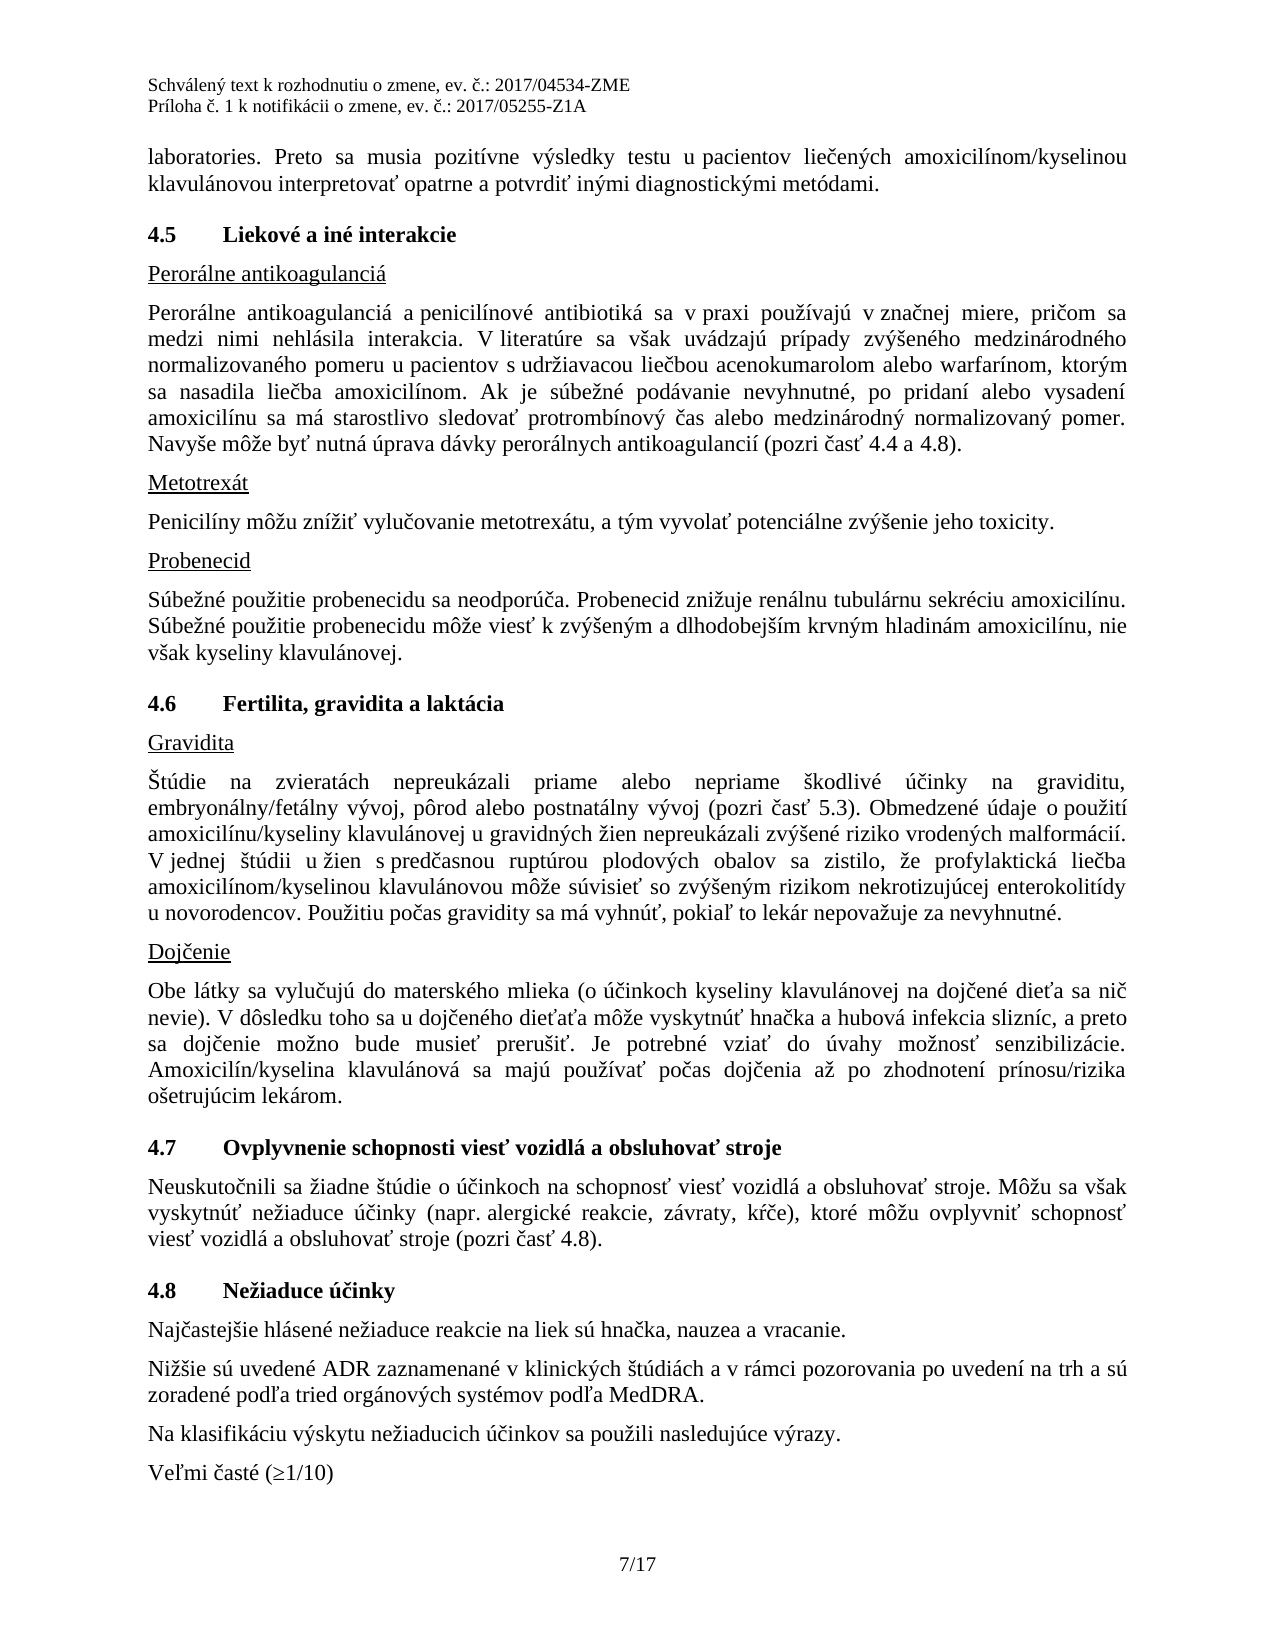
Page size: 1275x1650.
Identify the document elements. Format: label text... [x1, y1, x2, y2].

text Probenecid [148, 547, 1127, 573]
text Metotrexát [148, 469, 1127, 496]
text Fertilita, gravidita a laktácia [148, 690, 1127, 716]
text Obe látky sa vylučujú do materského mlieka (o účinkoch kyseliny klavulánovej na dojčené dieťa sa nič nevie). V dôsledku toho sa u dojčeného dieťaťa môže vyskytnúť hnačka a hubová infekcia slizníc, a preto sa dojčenie možno bude musieť prerušiť. Je potrebné vziať do úvahy možnosť senzibilizácie. Amoxicilín/kyselina klavulánová sa majú používať počas dojčenia až po zhodnotení prínosu/rizika ošetrujúcim lekárom. [148, 977, 1127, 1109]
text Liekové a iné interakcie [148, 221, 1127, 247]
text Gravidita [148, 729, 1127, 755]
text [148, 143, 1127, 196]
text Na klasifikáciu výskytu nežiaducich účinkov sa použili nasledujúce výrazy. [148, 1420, 1127, 1446]
text Penicilíny môžu znížiť vylučovanie metotrexátu, a tým vyvolať potenciálne zvýšenie jeho toxicity. [148, 508, 1127, 534]
text Dojčenie [148, 938, 1127, 965]
text Ovplyvnenie schopnosti viesť vozidlá a obsluhovať stroje [148, 1134, 1127, 1160]
text Neuskutočnili sa žiadne štúdie o účinkoch na schopnosť viesť vozidlá a obsluhovať stroje. Môžu sa však vyskytnúť nežiaduce účinky (napr. alergické reakcie, závraty, kŕče), ktoré môžu ovplyvniť schopnosť viesť vozidlá a obsluhovať stroje (pozri časť 4.8). [148, 1173, 1127, 1252]
text Najčastejšie hlásené nežiaduce reakcie na liek sú hnačka, nauzea a vracanie. [148, 1316, 1127, 1342]
text Veľmi časté (≥1/10) [148, 1459, 1127, 1485]
text Štúdie na zvieratách nepreukázali priame alebo nepriame škodlivé účinky na graviditu, embryonálny/fetálny vývoj, pôrod alebo postnatálny vývoj (pozri časť 5.3). Obmedzené údaje o použití amoxicilínu/kyseliny klavulánovej u gravidných žien nepreukázali zvýšené riziko vrodených malformácií. V jednej štúdii u žien s predčasnou ruptúrou plodových obalov sa zistilo, že profylaktická liečba amoxicilínom/kyselinou klavulánovou môže súvisieť so zvýšeným rizikom nekrotizujúcej enterokolitídy u novorodencov. Použitiu počas gravidity sa má vyhnúť, pokiaľ to lekár nepovažuje za nevyhnutné. [148, 768, 1127, 926]
text Perorálne antikoagulanciá a penicilínové antibiotiká sa v praxi používajú v značnej miere, pričom sa medzi nimi nehlásila interakcia. V literatúre sa však uvádzajú prípady zvýšeného medzinárodného normalizovaného pomeru u pacientov s udržiavacou liečbou acenokumarolom alebo warfarínom, ktorým sa nasadila liečba amoxicilínom. Ak je súbežné podávanie nevyhnutné, po pridaní alebo vysadení amoxicilínu sa má starostlivo sledovať protrombínový čas alebo medzinárodný normalizovaný pomer. Navyše môže byť nutná úprava dávky perorálnych antikoagulancií (pozri časť 4.8). [148, 299, 1127, 457]
text Nežiaduce účinky [148, 1277, 1127, 1303]
text Nižšie sú uvedené ADR zaznamenané v klinických štúdiách a v rámci pozorovania po uvedení na trh a sú zoradené podľa tried orgánových systémov podľa MedDRA. [148, 1354, 1127, 1407]
text Perorálne antikoagulanciá [148, 260, 1127, 286]
text Súbežné použitie probenecidu sa neodporúča. Probenecid znižuje renálnu tubulárnu sekréciu amoxicilínu. Súbežné použitie probenecidu môže viesť k zvýšeným a dlhodobejším krvným hladinám amoxicilínu, nie však kyseliny klavulánovej. [148, 586, 1127, 665]
